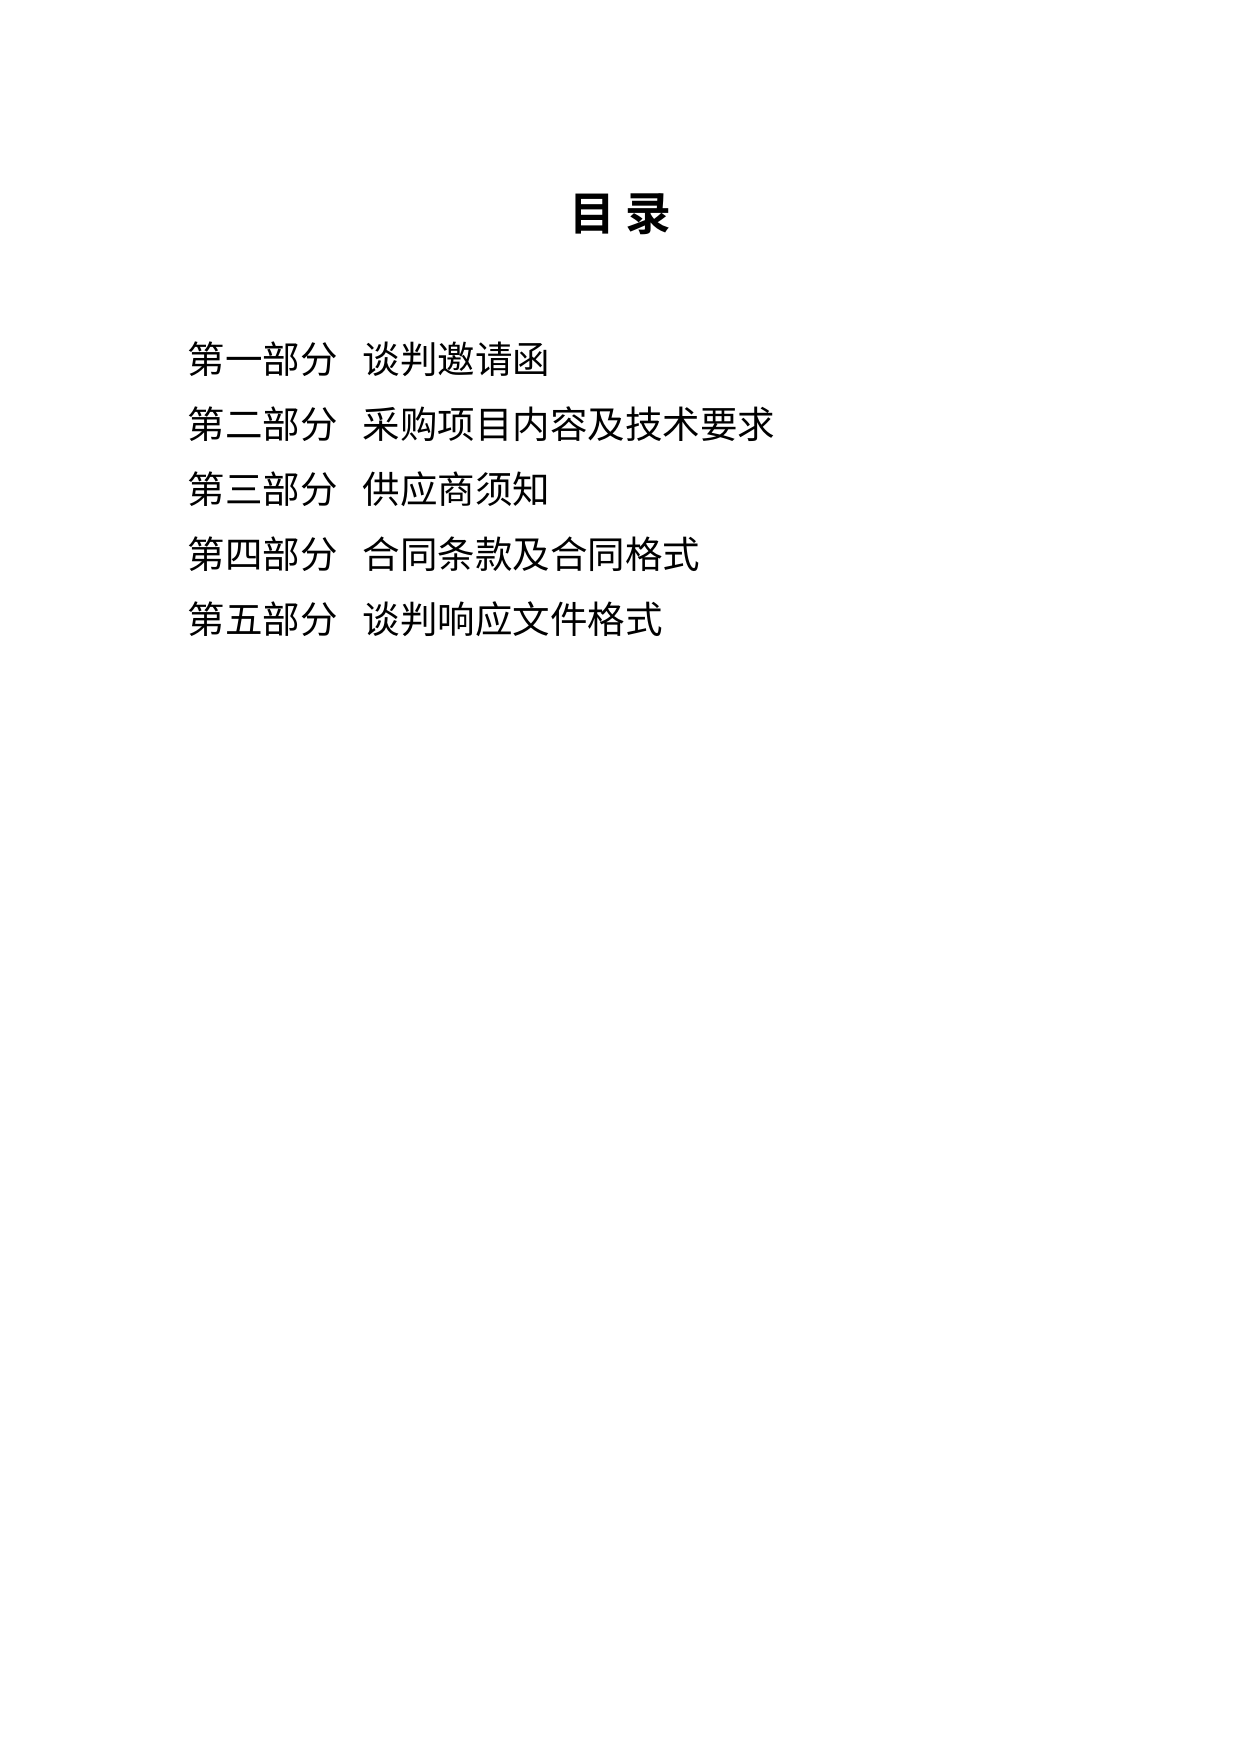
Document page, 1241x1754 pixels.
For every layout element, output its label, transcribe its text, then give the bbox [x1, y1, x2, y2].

text 第四部分 合同条款及合同格式 [187, 519, 1053, 584]
text 第三部分 供应商须知 [187, 454, 1053, 519]
text 第五部分 谈判响应文件格式 [187, 584, 1053, 649]
text 目 录 [187, 162, 1053, 259]
text 第二部分 采购项目内容及技术要求 [187, 389, 1053, 454]
text 第一部分 谈判邀请函 [187, 324, 1053, 389]
